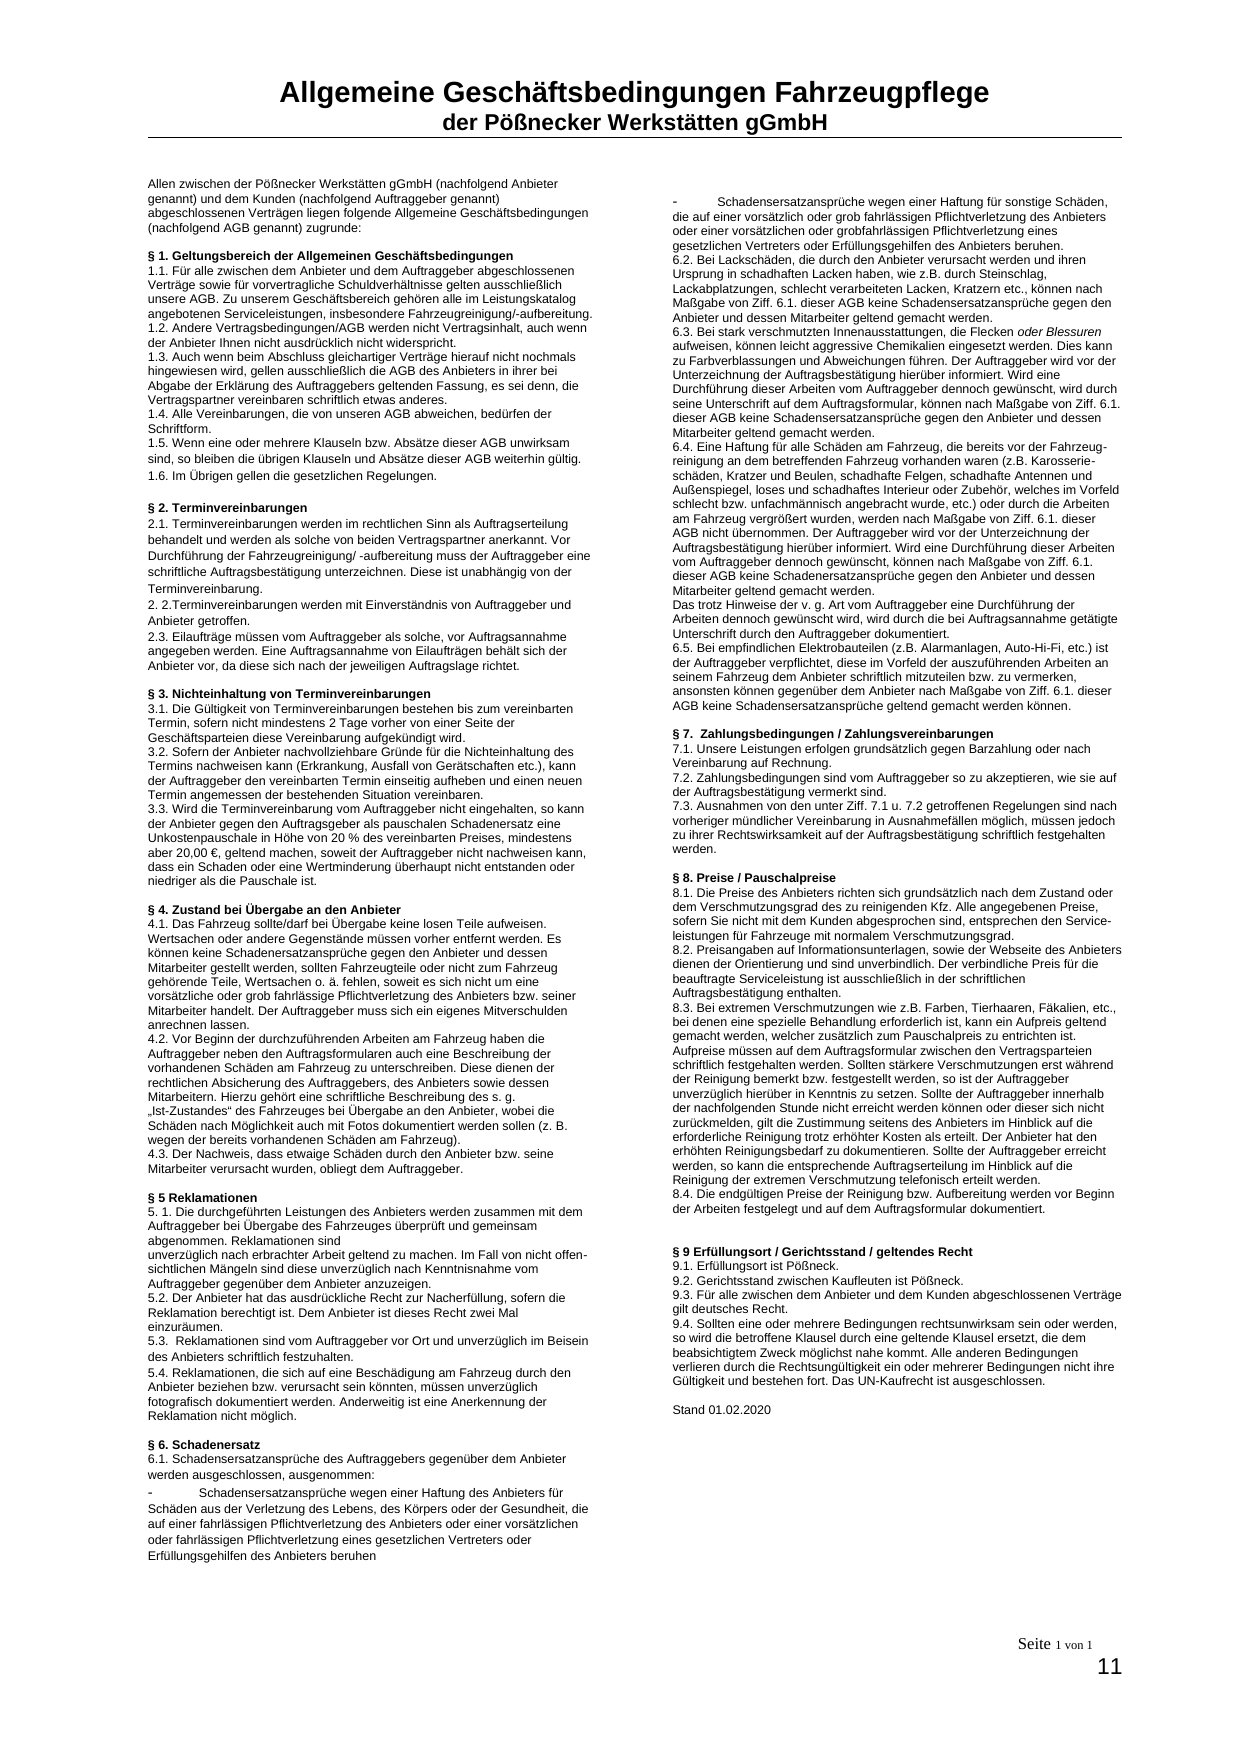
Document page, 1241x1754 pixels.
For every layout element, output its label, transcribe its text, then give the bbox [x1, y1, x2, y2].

text Das trotz Hinweise der v. g. Art vom Auftraggeber eine Durchführung der Arbeiten dennoch gewünscht wird, wird durch die bei Auftragsannahme getätigte Unterschrift durch den Auftraggeber dokumentiert. [672, 598, 1122, 641]
text 5.2. Der Anbieter hat das ausdrückliche Recht zur Nacherfüllung, sofern die Reklamation berechtigt ist. Dem Anbieter ist dieses Recht zwei Mal einzuräumen. [148, 1291, 597, 1334]
text Allen zwischen der Pößnecker Werkstätten gGmbH (nachfolgend Anbieter genannt) und dem Kunden (nachfolgend Auftraggeber genannt) abgeschlossenen Verträgen liegen folgende Allgemeine Geschäftsbedingungen (nachfolgend AGB genannt) zugrunde: [148, 177, 597, 235]
text 4.3. Der Nachweis, dass etwaige Schäden durch den Anbieter bzw. seine Mitarbeiter verursacht wurden, obliegt dem Auftraggeber. [148, 1147, 597, 1176]
text 1.4. Alle Vereinbarungen, die von unseren AGB abweichen, bedürfen der Schriftform. [148, 407, 597, 436]
text § 1. Geltungsbereich der Allgemeinen Geschäftsbedingungen [148, 249, 597, 263]
text 8.3. Bei extremen Verschmutzungen wie z.B. Farben, Tierhaaren, Fäkalien, etc., bei denen eine spezielle Behandlung erforderlich ist, kann ein Aufpreis geltend gemacht werden, welcher zusätzlich zum Pauschalpreis zu entrichten ist. Aufpreise müssen auf dem Auftragsformular zwischen den Vertragsparteien schriftlich festgehalten werden. Sollten stärkere Verschmutzungen erst während der Reinigung bemerkt bzw. festgestellt werden, so ist der Auftraggeber unverzüglich hierüber in Kenntnis zu setzen. Sollte der Auftraggeber innerhalb der nachfolgenden Stunde nicht erreicht werden können oder dieser sich nicht zurückmelden, gilt die Zustimmung seitens des Anbieters im Hinblick auf die erforderliche Reinigung trotz erhöhter Kosten als erteilt. Der Anbieter hat den erhöhten Reinigungsbedarf zu dokumentieren. Sollte der Auftraggeber erreicht werden, so kann die entsprechende Auftragserteilung im Hinblick auf die Reinigung der extremen Verschmutzung telefonisch erteilt werden. [672, 1000, 1122, 1187]
text 9.2. Gerichtsstand zwischen Kaufleuten ist Pößneck. [672, 1273, 1122, 1288]
text 6.2. Bei Lackschäden, die durch den Anbieter verursacht werden und ihren Ursprung in schadhaften Lacken haben, wie z.B. durch Steinschlag, Lackabplatzungen, schlecht verarbeiteten Lacken, Kratzern etc., können nach Maßgabe von Ziff. 6.1. dieser AGB keine Schadensersatzansprüche gegen den Anbieter und dessen Mitarbeiter geltend gemacht werden. [672, 253, 1122, 325]
text 9.4. Sollten eine oder mehrere Bedingungen rechtsunwirksam sein oder werden, so wird die betroffene Klausel durch eine geltende Klausel ersetzt, die dem beabsichtigtem Zweck möglichst nahe kommt. Alle anderen Bedingungen verlieren durch die Rechtsungültigkeit ein oder mehrerer Bedingungen nicht ihre Gültigkeit und bestehen fort. Das UN-Kaufrecht ist ausgeschlossen. [672, 1317, 1122, 1388]
text 7.1. Unsere Leistungen erfolgen grundsätzlich gegen Barzahlung oder nach Vereinbarung auf Rechnung. [672, 742, 1122, 770]
text § 4. Zustand bei Übergabe an den Anbieter [148, 903, 597, 917]
text 3.3. Wird die Terminvereinbarung vom Auftraggeber nicht eingehalten, so kann der Anbieter gegen den Auftragsgeber als pauschalen Schadenersatz eine Unkostenpauschale in Höhe von 20 % des vereinbarten Preises, mindestens aber 20,00 €, geltend machen, soweit der Auftraggeber nicht nachweisen kann, dass ein Schaden oder eine Wertminderung überhaupt nicht entstanden oder niedriger als die Pauschale ist. [148, 802, 597, 888]
text 2.1. Terminvereinbarungen werden im rechtlichen Sinn als Auftragserteilung behandelt und werden als solche von beiden Vertragspartner anerkannt. Vor Durchführung der Fahrzeugreinigung/ -aufbereitung muss der Auftraggeber eine schriftliche Auftragsbestätigung unterzeichnen. Diese ist unabhängig von der Terminvereinbarung. [148, 517, 597, 596]
text 5.4. Reklamationen, die sich auf eine Beschädigung am Fahrzeug durch den Anbieter beziehen bzw. verursacht sein könnten, müssen unverzüglich fotografisch dokumentiert werden. Anderweitig ist eine Anerkennung der Reklamation nicht möglich. [148, 1366, 597, 1423]
text 9.1. Erfüllungsort ist Pößneck. [672, 1259, 1122, 1273]
text § 7. Zahlungsbedingungen / Zahlungsvereinbarungen [672, 727, 1122, 742]
text 1.1. Für alle zwischen dem Anbieter und dem Auftraggeber abgeschlossenen Verträge sowie für vorvertragliche Schuldverhältnisse gelten ausschließlich unsere AGB. Zu unserem Geschäftsbereich gehören alle im Leistungskatalog angebotenen Serviceleistungen, insbesondere Fahrzeugreinigung/-aufbereitung. [148, 263, 597, 321]
text § 2. Terminvereinbarungen [148, 501, 597, 515]
text 2. 2.Terminvereinbarungen werden mit Einverständnis von Auftraggeber und Anbieter getroffen. [148, 597, 597, 628]
text 4.2. Vor Beginn der durchzuführenden Arbeiten am Fahrzeug haben die Auftraggeber neben den Auftragsformularen auch eine Beschreibung der vorhandenen Schäden am Fahrzeug zu unterschreiben. Diese dienen der rechtlichen Absicherung des Auftraggebers, des Anbieters sowie dessen Mitarbeitern. Hierzu gehört eine schriftliche Beschreibung des s. g. [148, 1032, 597, 1104]
text 1.6. Im Übrigen gellen die gesetzlichen Regelungen. [148, 468, 597, 483]
text 3.2. Sofern der Anbieter nachvollziehbare Gründe für die Nichteinhaltung des Termins nachweisen kann (Erkrankung, Ausfall von Gerätschaften etc.), kann der Auftraggeber den vereinbarten Termin einseitig aufheben und einen neuen Termin angemessen der bestehenden Situation vereinbaren. [148, 745, 597, 802]
text § 3. Nichteinhaltung von Terminvereinbarungen [148, 687, 597, 702]
text § 9 Erfüllungsort / Gerichtsstand / geltendes Recht [672, 1245, 1122, 1259]
text 6.5. Bei empfindlichen Elektrobauteilen (z.B. Alarmanlagen, Auto-Hi-Fi, etc.) ist der Auftraggeber verpflichtet, diese im Vorfeld der auszuführenden Arbeiten an seinem Fahrzeug dem Anbieter schriftlich mitzuteilen bzw. zu vermerken, ansonsten können gegenüber dem Anbieter nach Maßgabe von Ziff. 6.1. dieser AGB keine Schadensersatzansprüche geltend gemacht werden können. [672, 641, 1122, 713]
text § 5 Reklamationen [148, 1190, 597, 1205]
text 9.3. Für alle zwischen dem Anbieter und dem Kunden abgeschlossenen Verträge gilt deutsches Recht. [672, 1288, 1122, 1317]
text „Ist-Zustandes“ des Fahrzeuges bei Übergabe an den Anbieter, wobei die Schäden nach Möglichkeit auch mit Fotos dokumentiert werden sollen (z. B. wegen der bereits vorhandenen Schäden am Fahrzeug). [148, 1104, 597, 1147]
text Stand 01.02.2020 [672, 1403, 1122, 1417]
text 6.1. Schadensersatzansprüche des Auftraggebers gegenüber dem Anbieter werden ausgeschlossen, ausgenommen: [148, 1452, 597, 1482]
text unverzüglich nach erbrachter Arbeit geltend zu machen. Im Fall von nicht offensichtlichen Mängeln sind diese unverzüglich nach Kenntnisnahme vom Auftraggeber gegenüber dem Anbieter anzuzeigen. [148, 1248, 597, 1291]
text 1.2. Andere Vertragsbedingungen/AGB werden nicht Vertragsinhalt, auch wenn der Anbieter Ihnen nicht ausdrücklich nicht widerspricht. [148, 321, 597, 350]
text 5.3. Reklamationen sind vom Auftraggeber vor Ort und unverzüglich im Beisein des Anbieters schriftlich festzuhalten. [148, 1334, 597, 1364]
text § 6. Schadenersatz [148, 1437, 597, 1452]
text 6.4. Eine Haftung für alle Schäden am Fahrzeug, die bereits vor der Fahrzeugreinigung an dem betreffenden Fahrzeug vorhanden waren (z.B. Karosserieschäden, Kratzer und Beulen, schadhafte Felgen, schadhafte Antennen und Außenspiegel, loses und schadhaftes Interieur oder Zubehör, welches im Vorfeld schlecht bzw. unfachmännisch angebracht wurde, etc.) oder durch die Arbeiten am Fahrzeug vergrößert wurden, werden nach Maßgabe von Ziff. 6.1. dieser AGB nicht übernommen. Der Auftraggeber wird vor der Unterzeichnung der Auftragsbestätigung hierüber informiert. Wird eine Durchführung dieser Arbeiten vom Auftraggeber dennoch gewünscht, können nach Maßgabe von Ziff. 6.1. dieser AGB keine Schadenersatzansprüche gegen den Anbieter und dessen Mitarbeiter geltend gemacht werden. [672, 440, 1122, 598]
list Schadensersatzansprüche wegen einer Haftung des Anbieters für Schäden aus der Verletzung des Lebens, des Körpers oder der Gesundheit, die auf einer fahrlässigen Pflichtverletzung des Anbieters oder einer vorsätzlichen oder fahrlässigen Pflichtverletzung eines gesetzlichen Vertreters oder Erfüllungsgehilfen des Anbieters beruhen [148, 1483, 597, 1563]
text 7.3. Ausnahmen von den unter Ziff. 7.1 u. 7.2 getroffenen Regelungen sind nach vorheriger mündlicher Vereinbarung in Ausnahmefällen möglich, müssen jedoch zu ihrer Rechtswirksamkeit auf der Auftragsbestätigung schriftlich festgehalten werden. [672, 799, 1122, 857]
text 7.2. Zahlungsbedingungen sind vom Auftraggeber so zu akzeptieren, wie sie auf der Auftragsbestätigung vermerkt sind. [672, 770, 1122, 799]
text 2.3. Eilaufträge müssen vom Auftraggeber als solche, vor Auftragsannahme angegeben werden. Eine Auftragsannahme von Eilaufträgen behält sich der Anbieter vor, da diese sich nach der jeweiligen Auftragslage richtet. [148, 630, 597, 673]
text 1.3. Auch wenn beim Abschluss gleichartiger Verträge hierauf nicht nochmals hingewiesen wird, gellen ausschließlich die AGB des Anbieters in ihrer bei Abgabe der Erklärung des Auftraggebers geltenden Fassung, es sei denn, die Vertragspartner vereinbaren schriftlich etwas anderes. [148, 350, 597, 407]
text 3.1. Die Gültigkeit von Terminvereinbarungen bestehen bis zum vereinbarten Termin, sofern nicht mindestens 2 Tage vorher von einer Seite der Geschäftsparteien diese Vereinbarung aufgekündigt wird. [148, 702, 597, 745]
text 5. 1. Die durchgeführten Leistungen des Anbieters werden zusammen mit dem Auftraggeber bei Übergabe des Fahrzeuges überprüft und gemeinsam abgenommen. Reklamationen sind [148, 1205, 597, 1248]
text 8.4. Die endgültigen Preise der Reinigung bzw. Aufbereitung werden vor Beginn der Arbeiten festgelegt und auf dem Auftragsformular dokumentiert. [672, 1187, 1122, 1216]
text 4.1. Das Fahrzeug sollte/darf bei Übergabe keine losen Teile aufweisen. Wertsachen oder andere Gegenstände müssen vorher entfernt werden. Es können keine Schadenersatzansprüche gegen den Anbieter und dessen Mitarbeiter gestellt werden, sollten Fahrzeugteile oder nicht zum Fahrzeug gehörende Teile, Wertsachen o. ä. fehlen, soweit es sich nicht um eine vorsätzliche oder grob fahrlässige Pflichtverletzung des Anbieters bzw. seiner Mitarbeiter handelt. Der Auftraggeber muss sich ein eigenes Mitverschulden anrechnen lassen. [148, 917, 597, 1032]
text § 8. Preise / Pauschalpreise [672, 871, 1122, 885]
text 8.2. Preisangaben auf Informationsunterlagen, sowie der Webseite des Anbieters dienen der Orientierung und sind unverbindlich. Der verbindliche Preis für die beauftragte Serviceleistung ist ausschließlich in der schriftlichen Auftragsbestätigung enthalten. [672, 943, 1122, 1000]
text 1.5. Wenn eine oder mehrere Klauseln bzw. Absätze dieser AGB unwirksam sind, so bleiben die übrigen Klauseln und Absätze dieser AGB weiterhin gültig. [148, 436, 597, 466]
text 6.3. Bei stark verschmutzten Innenausstattungen, die Flecken oder Blessuren aufweisen, können leicht aggressive Chemikalien eingesetzt werden. Dies kann zu Farbverblassungen und Abweichungen führen. Der Auftraggeber wird vor der Unterzeichnung der Auftragsbestätigung hierüber informiert. Wird eine Durchführung dieser Arbeiten vom Auftraggeber dennoch gewünscht, wird durch seine Unterschrift auf dem Auftragsformular, können nach Maßgabe von Ziff. 6.1. dieser AGB keine Schadensersatzansprüche gegen den Anbieter und dessen Mitarbeiter geltend gemacht werden. [672, 325, 1122, 440]
list Schadensersatzansprüche wegen einer Haftung für sonstige Schäden, die auf einer vorsätzlich oder grob fahrlässigen Pflichtverletzung des Anbieters oder einer vorsätzlichen oder grobfahrlässigen Pflichtverletzung eines gesetzlichen Vertreters oder Erfüllungsgehilfen des Anbieters beruhen. [672, 193, 1122, 253]
text 8.1. Die Preise des Anbieters richten sich grundsätzlich nach dem Zustand oder dem Verschmutzungsgrad des zu reinigenden Kfz. Alle angegebenen Preise, sofern Sie nicht mit dem Kunden abgesprochen sind, entsprechen den Serviceleistungen für Fahrzeuge mit normalem Verschmutzungsgrad. [672, 885, 1122, 943]
